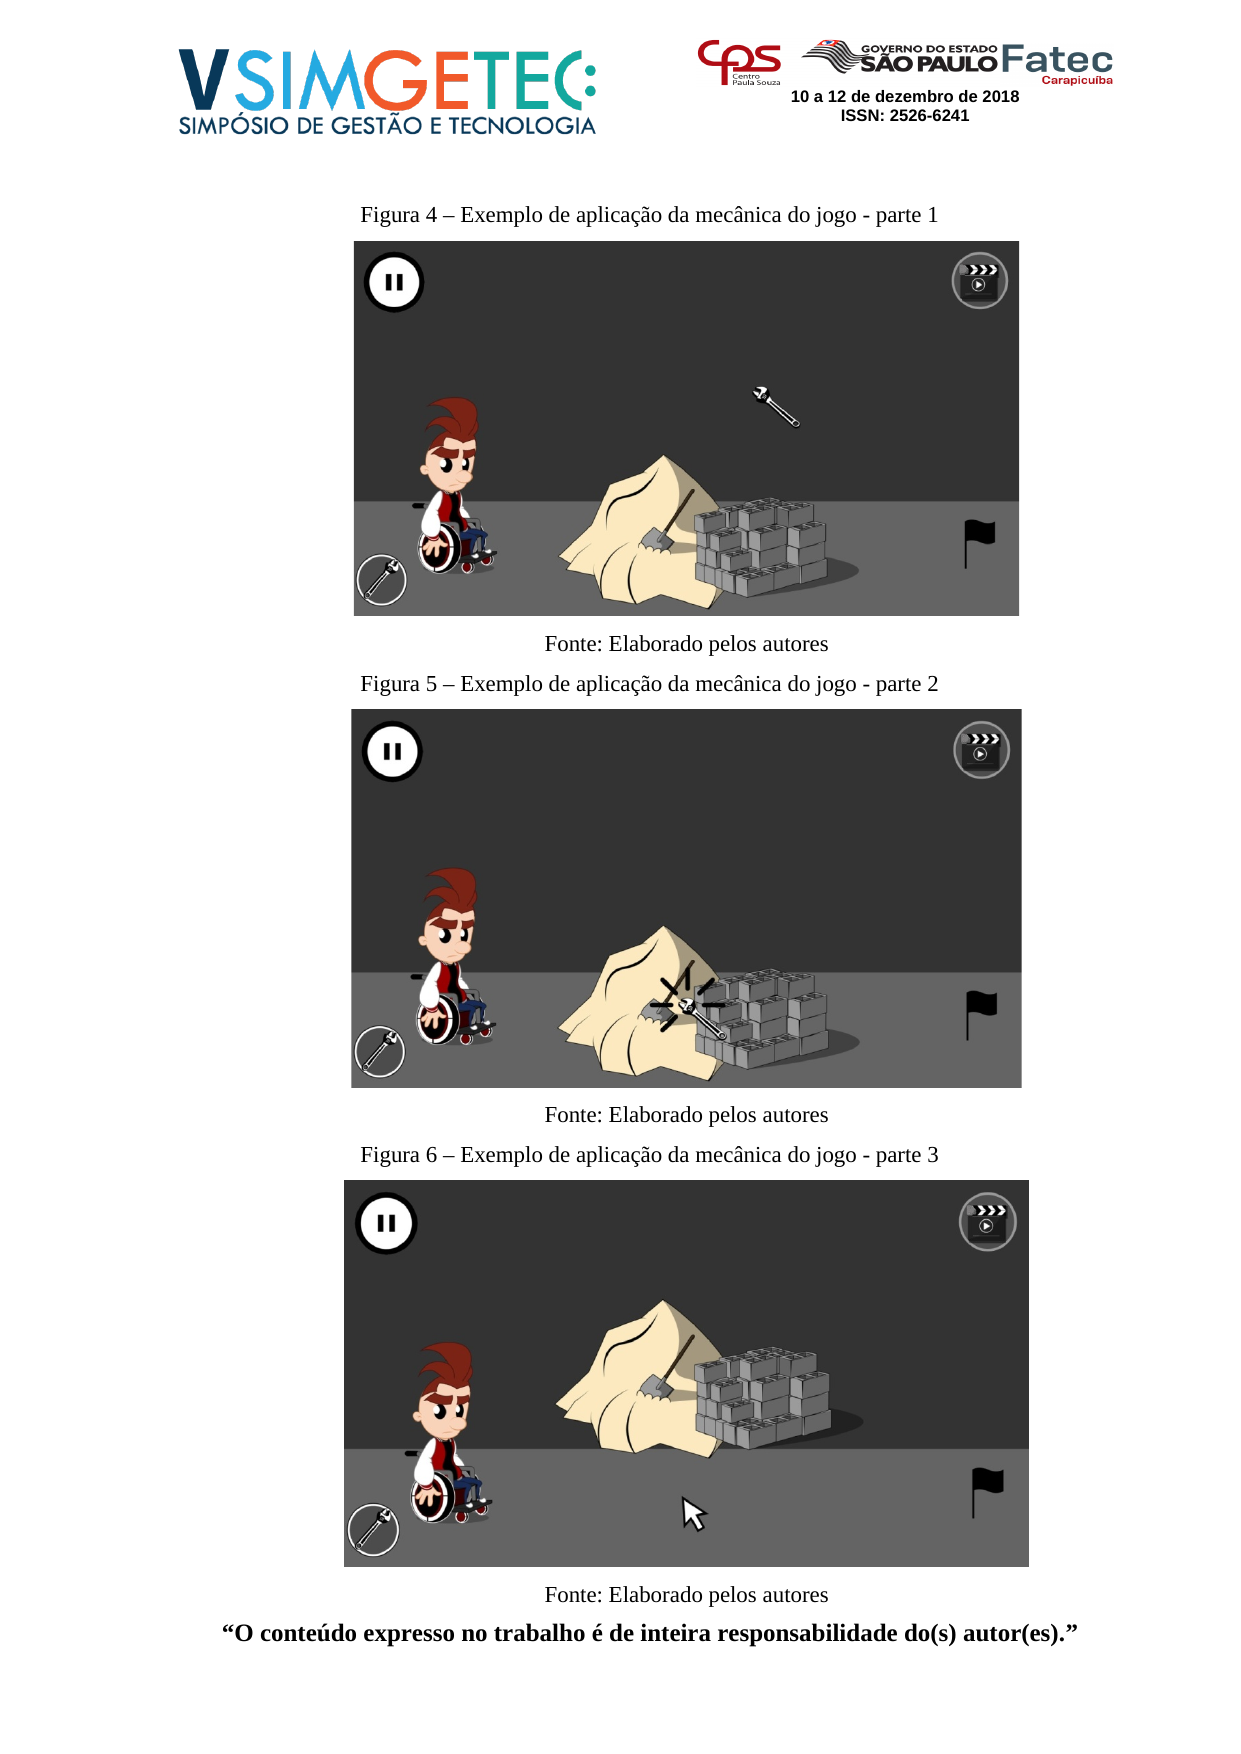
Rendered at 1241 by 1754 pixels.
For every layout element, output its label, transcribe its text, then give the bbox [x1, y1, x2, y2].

text Figura 5 – Exemplo de aplicação da mecânica do jogo - parte 2 [177, 670, 1122, 696]
text Fonte: Elaborado pelos autores [177, 1102, 1122, 1128]
picture [351, 709, 1022, 1088]
text Figura 6 – Exemplo de aplicação da mecânica do jogo - parte 3 [177, 1141, 1122, 1167]
picture [177, 49, 596, 136]
text Figura 4 – Exemplo de aplicação da mecânica do jogo - parte 1 [177, 202, 1122, 228]
text Fonte: Elaborado pelos autores [177, 630, 1122, 657]
picture [344, 1180, 1029, 1567]
text Fonte: Elaborado pelos autores [177, 1581, 1122, 1607]
picture [695, 37, 1115, 87]
picture [353, 241, 1020, 616]
